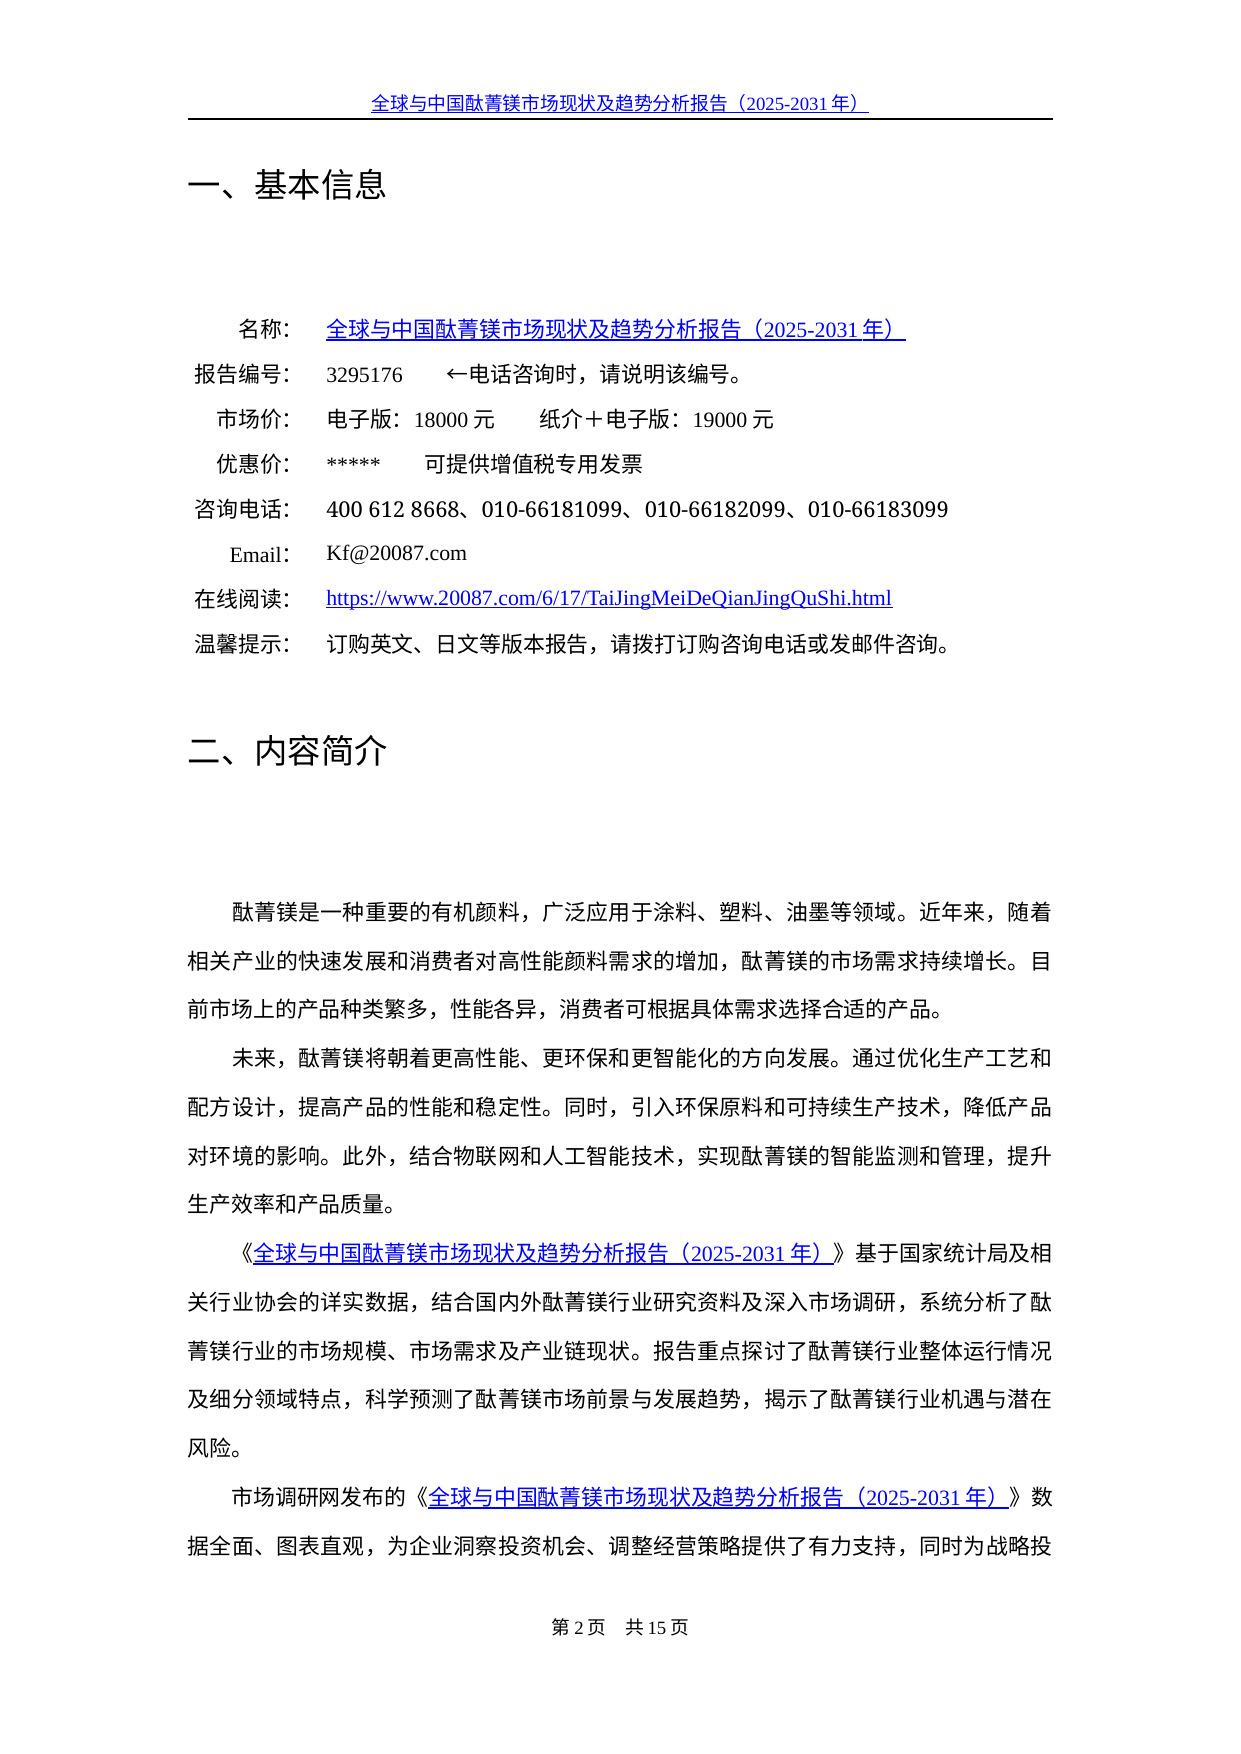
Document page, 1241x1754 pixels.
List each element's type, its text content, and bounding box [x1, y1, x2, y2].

table_cell 在线阅读： [167, 582, 315, 627]
table_cell 电子版：18000 元 纸介＋电子版：19000 元 [315, 402, 1073, 447]
table_cell 报告编号： [167, 357, 315, 402]
table_cell [315, 582, 1073, 627]
table_cell Email： [167, 537, 315, 582]
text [187, 894, 1053, 1561]
table_cell 3295176 ←电话咨询时，请说明该编号。 [315, 357, 1073, 402]
table_cell 咨询电话： [167, 492, 315, 537]
title 一、基本信息 [187, 150, 1053, 215]
title 二、内容简介 [187, 717, 1053, 782]
table_cell 温馨提示： [167, 627, 315, 672]
table_cell 400 612 8668、010-66181099、010-66182099、010-66183099 [315, 492, 1073, 537]
table_cell ***** 可提供增值税专用发票 [315, 447, 1073, 492]
table_cell 市场价： [167, 402, 315, 447]
table_header 全球与中国酞菁镁市场现状及趋势分析报告（2025-2031年） [315, 312, 1073, 357]
table_cell 订购英文、日文等版本报告，请拨打订购咨询电话或发邮件咨询。 [315, 627, 1073, 672]
table_cell 优惠价： [167, 447, 315, 492]
table_header 名称： [167, 312, 315, 357]
table_cell Kf@20087.com [315, 537, 1073, 582]
